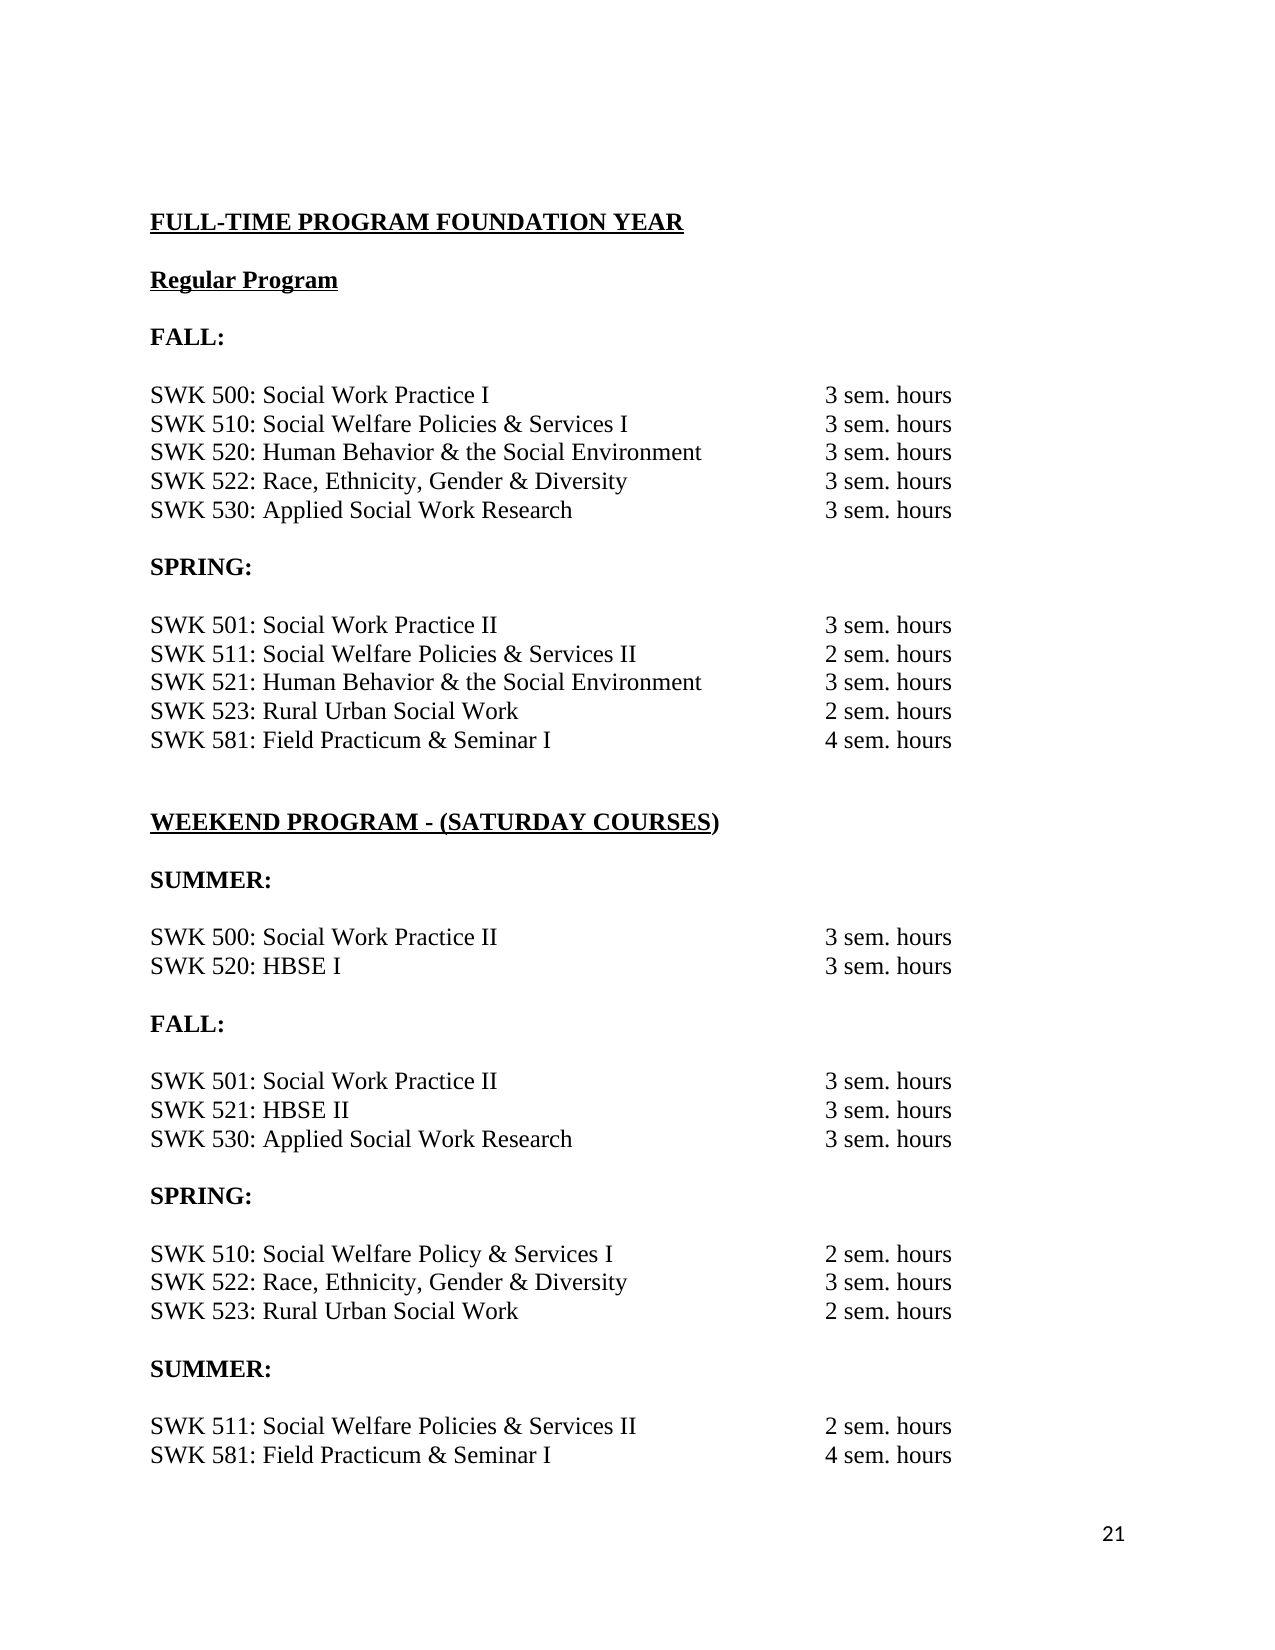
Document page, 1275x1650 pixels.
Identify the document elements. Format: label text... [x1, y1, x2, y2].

text SWK 530: Applied Social Work Research 3 sem. hours [150, 495, 1125, 524]
text SWK 500: Social Work Practice I 3 sem. hours [150, 380, 1125, 409]
text SPRING: [150, 1181, 1125, 1210]
text SWK 581: Field Practicum & Seminar I 4 sem. hours [150, 725, 1125, 754]
text FALL: [150, 322, 1125, 351]
text SPRING: [150, 552, 1125, 581]
text SWK 522: Race, Ethnicity, Gender & Diversity 3 sem. hours [150, 1267, 1125, 1296]
text Regular Program [150, 265, 1125, 294]
text SWK 510: Social Welfare Policy & Services I 2 sem. hours [150, 1239, 1125, 1267]
text SWK 530: Applied Social Work Research 3 sem. hours [150, 1124, 1125, 1152]
text SWK 523: Rural Urban Social Work 2 sem. hours [150, 1296, 1125, 1325]
text SWK 521: Human Behavior & the Social Environment 3 sem. hours [150, 667, 1125, 696]
text SWK 521: HBSE II 3 sem. hours [150, 1095, 1125, 1124]
text SWK 511: Social Welfare Policies & Services II 2 sem. hours [150, 639, 1125, 667]
text SWK 501: Social Work Practice II 3 sem. hours [150, 610, 1125, 639]
text WEEKEND PROGRAM - (SATURDAY COURSES) [150, 807, 1125, 836]
text SWK 523: Rural Urban Social Work 2 sem. hours [150, 696, 1125, 725]
text SWK 581: Field Practicum & Seminar I 4 sem. hours [150, 1440, 1125, 1469]
text FULL-TIME PROGRAM FOUNDATION YEAR [150, 207, 1125, 236]
text SWK 522: Race, Ethnicity, Gender & Diversity 3 sem. hours [150, 466, 1125, 495]
text SUMMER: [150, 1354, 1125, 1382]
text SUMMER: [150, 865, 1125, 894]
text SWK 500: Social Work Practice II 3 sem. hours [150, 922, 1125, 951]
text SWK 510: Social Welfare Policies & Services I 3 sem. hours [150, 409, 1125, 437]
text SWK 520: Human Behavior & the Social Environment 3 sem. hours [150, 437, 1125, 466]
text SWK 501: Social Work Practice II 3 sem. hours [150, 1066, 1125, 1095]
text SWK 520: HBSE I 3 sem. hours [150, 951, 1125, 980]
text SWK 511: Social Welfare Policies & Services II 2 sem. hours [150, 1411, 1125, 1440]
text FALL: [150, 1009, 1125, 1037]
